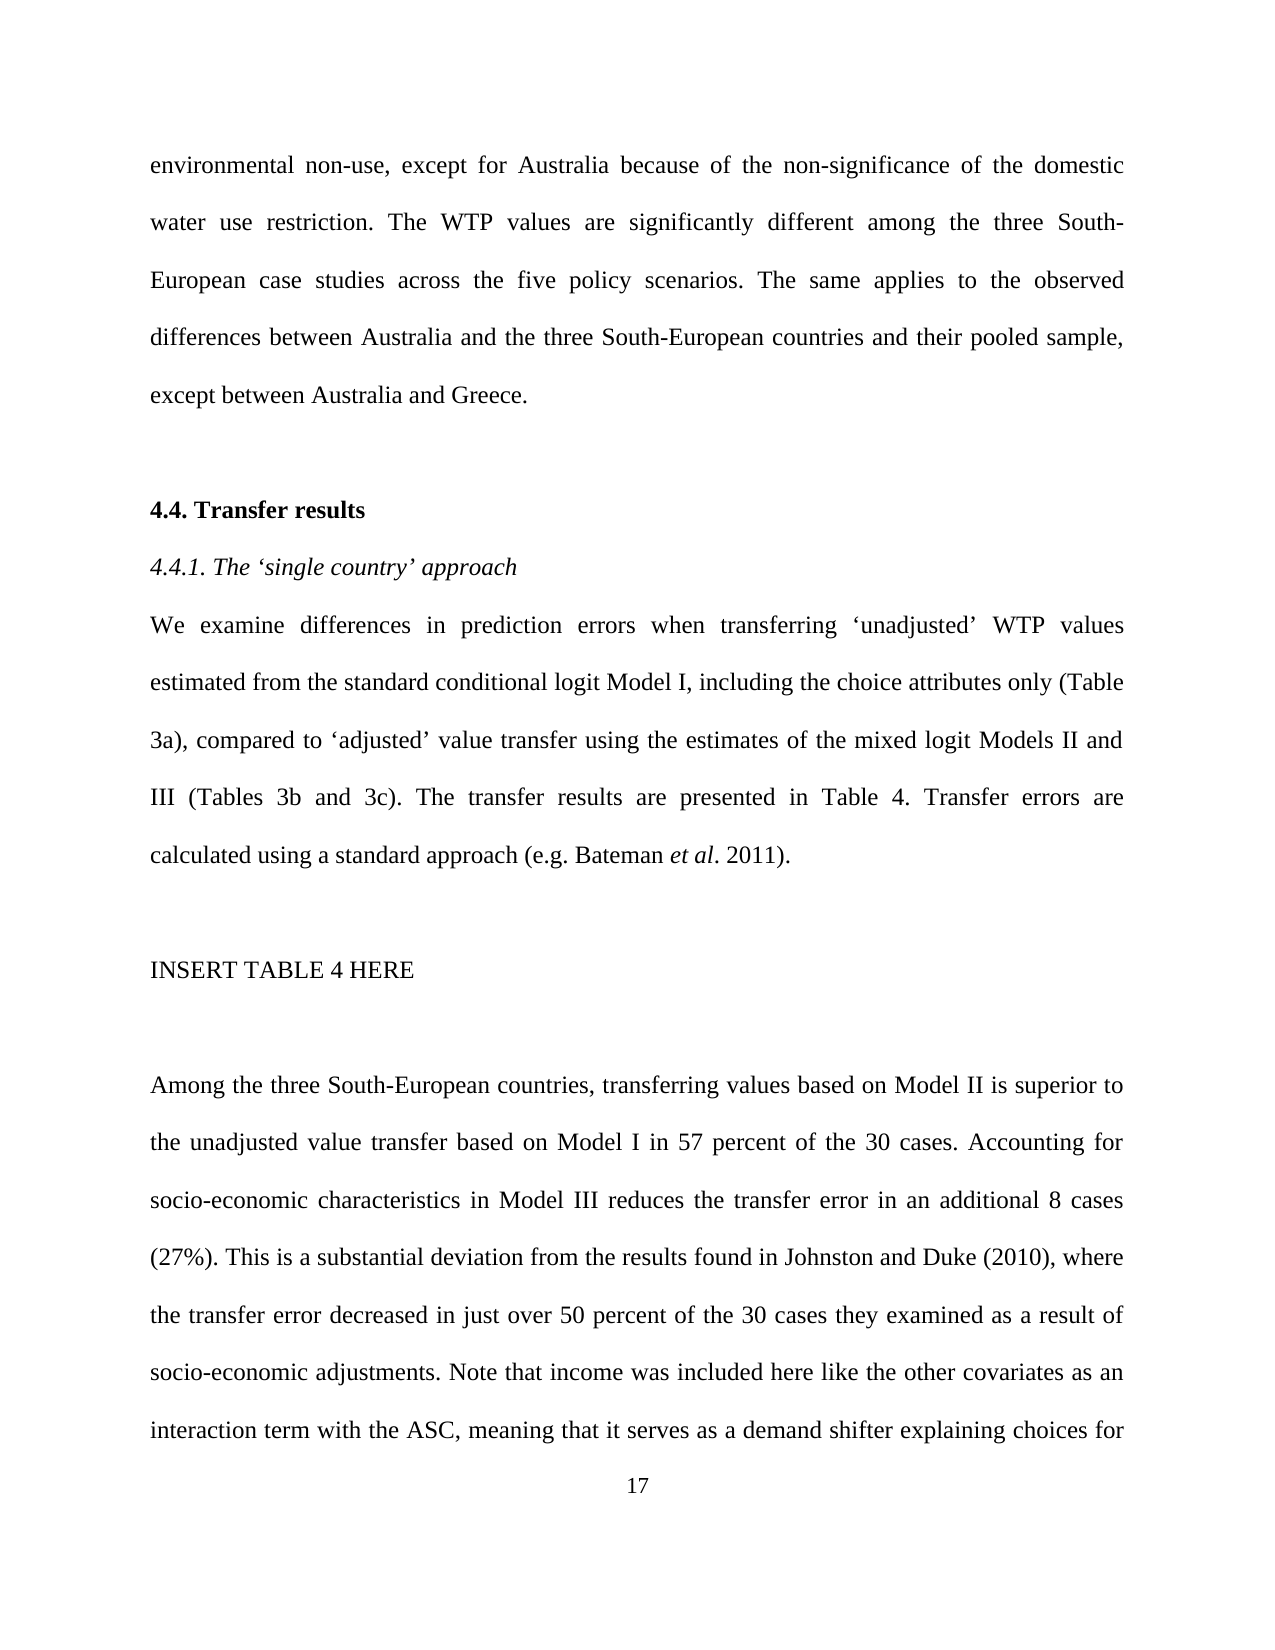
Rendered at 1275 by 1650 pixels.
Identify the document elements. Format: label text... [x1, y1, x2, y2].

text 4.4.1. The ‘single country’ approach [150, 552, 1125, 581]
text We examine differences in prediction errors when transferring ‘unadjusted’ WTP values estimated from the standard conditional logit Model I, including the choice attributes only (Table 3a), compared to ‘adjusted’ value transfer using the estimates of the mixed logit Models II and III (Tables 3b and 3c). The transfer results are presented in Table 4. Transfer errors are calculated using a standard approach (e.g. Bateman et al. 2011). [150, 610, 1125, 869]
text 4.4. Transfer results [150, 495, 1125, 524]
text INSERT TABLE 4 HERE [150, 955, 1125, 984]
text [150, 150, 1125, 409]
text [150, 1070, 1125, 1444]
